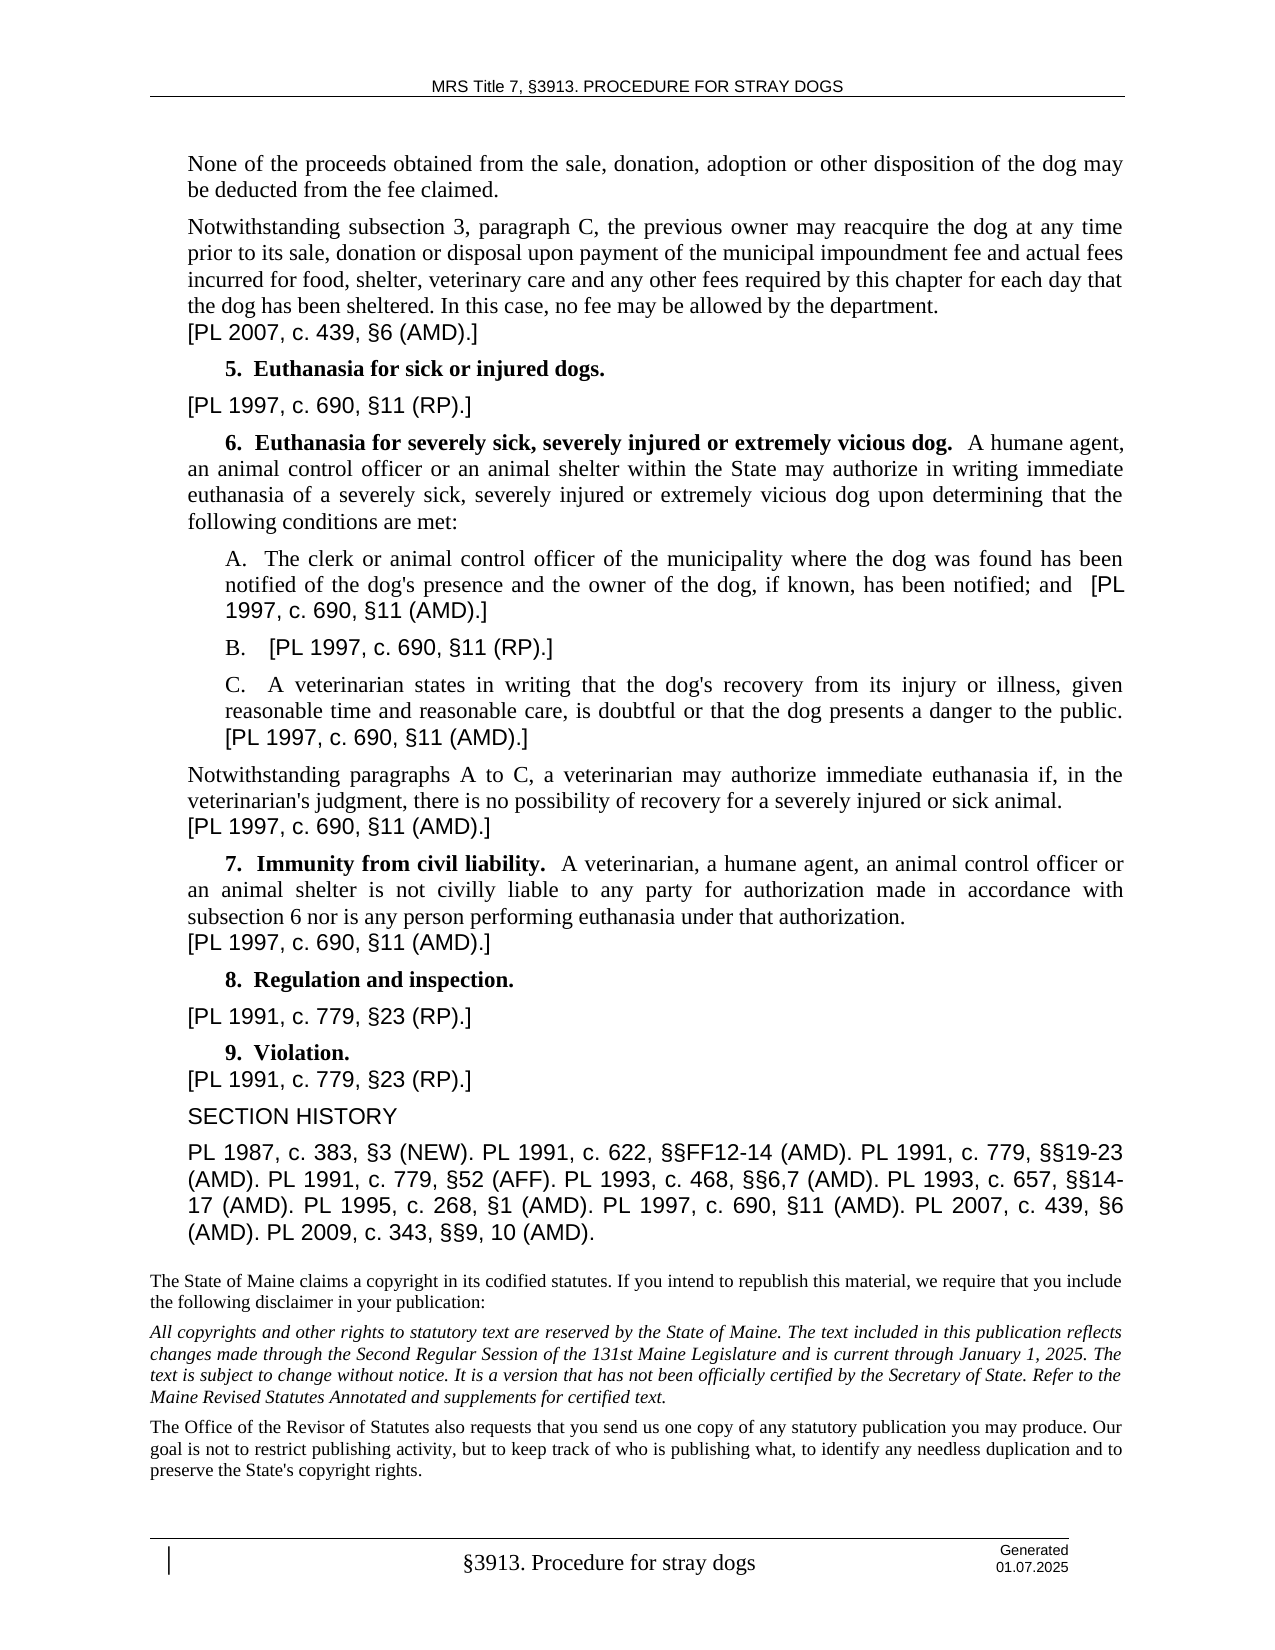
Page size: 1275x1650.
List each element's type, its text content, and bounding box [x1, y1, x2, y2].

text [PL 1991, c. 779, §23 (RP).] [187, 1003, 1125, 1029]
text The State of Maine claims a copyright in its codified statutes. If you intend to republish this material, we require that you include the following disclaimer in your publication: [150, 1270, 1125, 1313]
text 6. Euthanasia for severely sick, severely injured or extremely vicious dog. A humane agent, an animal control officer or an animal shelter within the State may authorize in writing immediate euthanasia of a severely sick, severely injured or extremely vicious dog upon determining that the following conditions are met: [187, 429, 1125, 534]
text 5. Euthanasia for sick or injured dogs. [187, 355, 1125, 382]
text The Office of the Revisor of Statutes also requests that you send us one copy of any statutory publication you may produce. Our goal is not to restrict publishing activity, but to keep track of who is publishing what, to identify any needless duplication and to preserve the State's copyright rights. [150, 1416, 1125, 1481]
text [PL 1991, c. 779, §23 (RP).] [187, 1066, 1125, 1092]
text 7. Immunity from civil liability. A veterinarian, a humane agent, an animal control officer or an animal shelter is not civilly liable to any party for authorization made in accordance with subsection 6 nor is any person performing euthanasia under that authorization. [187, 850, 1125, 929]
text Notwithstanding subsection 3, paragraph C, the previous owner may reacquire the dog at any time prior to its sale, donation or disposal upon payment of the municipal impoundment fee and actual fees incurred for food, shelter, veterinary care and any other fees required by this chapter for each day that the dog has been sheltered. In this case, no fee may be allowed by the department. [187, 213, 1125, 318]
text B. [PL 1997, c. 690, §11 (RP).] [225, 634, 1125, 661]
text 8. Regulation and inspection. [187, 966, 1125, 992]
text [PL 2007, c. 439, §6 (AMD).] [187, 318, 1125, 345]
text [PL 1997, c. 690, §11 (RP).] [187, 392, 1125, 418]
text All copyrights and other rights to statutory text are reserved by the State of Maine. The text included in this publication reflects changes made through the Second Regular Session of the 131st Maine Legislature and is current through January 1, 2025 . The text is subject to change without notice. It is a version that has not been officially certified by the Secretary of State. Refer to the Maine Revised Statutes Annotated and supplements for certified text. [150, 1321, 1125, 1407]
text SECTION HISTORY [187, 1103, 1125, 1129]
text None of the proceeds obtained from the sale, donation, adoption or other disposition of the dog may be deducted from the fee claimed. [187, 150, 1125, 203]
text Notwithstanding paragraphs A to C, a veterinarian may authorize immediate euthanasia if, in the veterinarian's judgment, there is no possibility of recovery for a severely injured or sick animal. [187, 761, 1125, 813]
text [PL 1997, c. 690, §11 (AMD).] [187, 929, 1125, 956]
text PL 1987, c. 383, §3 (NEW). PL 1991, c. 622, §§FF12-14 (AMD). PL 1991, c. 779, §§19-23 (AMD). PL 1991, c. 779, §52 (AFF). PL 1993, c. 468, §§6,7 (AMD). PL 1993, c. 657, §§14-17 (AMD). PL 1995, c. 268, §1 (AMD). PL 1997, c. 690, §11 (AMD). PL 2007, c. 439, §6 (AMD). PL 2009, c. 343, §§9, 10 (AMD). [187, 1139, 1125, 1245]
text 9. Violation. [187, 1039, 1125, 1066]
text [PL 1997, c. 690, §11 (AMD).] [187, 813, 1125, 840]
text C. A veterinarian states in writing that the dog's recovery from its injury or illness, given reasonable time and reasonable care, is doubtful or that the dog presents a danger to the public. [PL 1997, c. 690, §11 (AMD).] [225, 671, 1125, 750]
text A. The clerk or animal control officer of the municipality where the dog was found has been notified of the dog's presence and the owner of the dog, if known, has been notified; and [PL 1997, c. 690, §11 (AMD).] [225, 545, 1125, 624]
